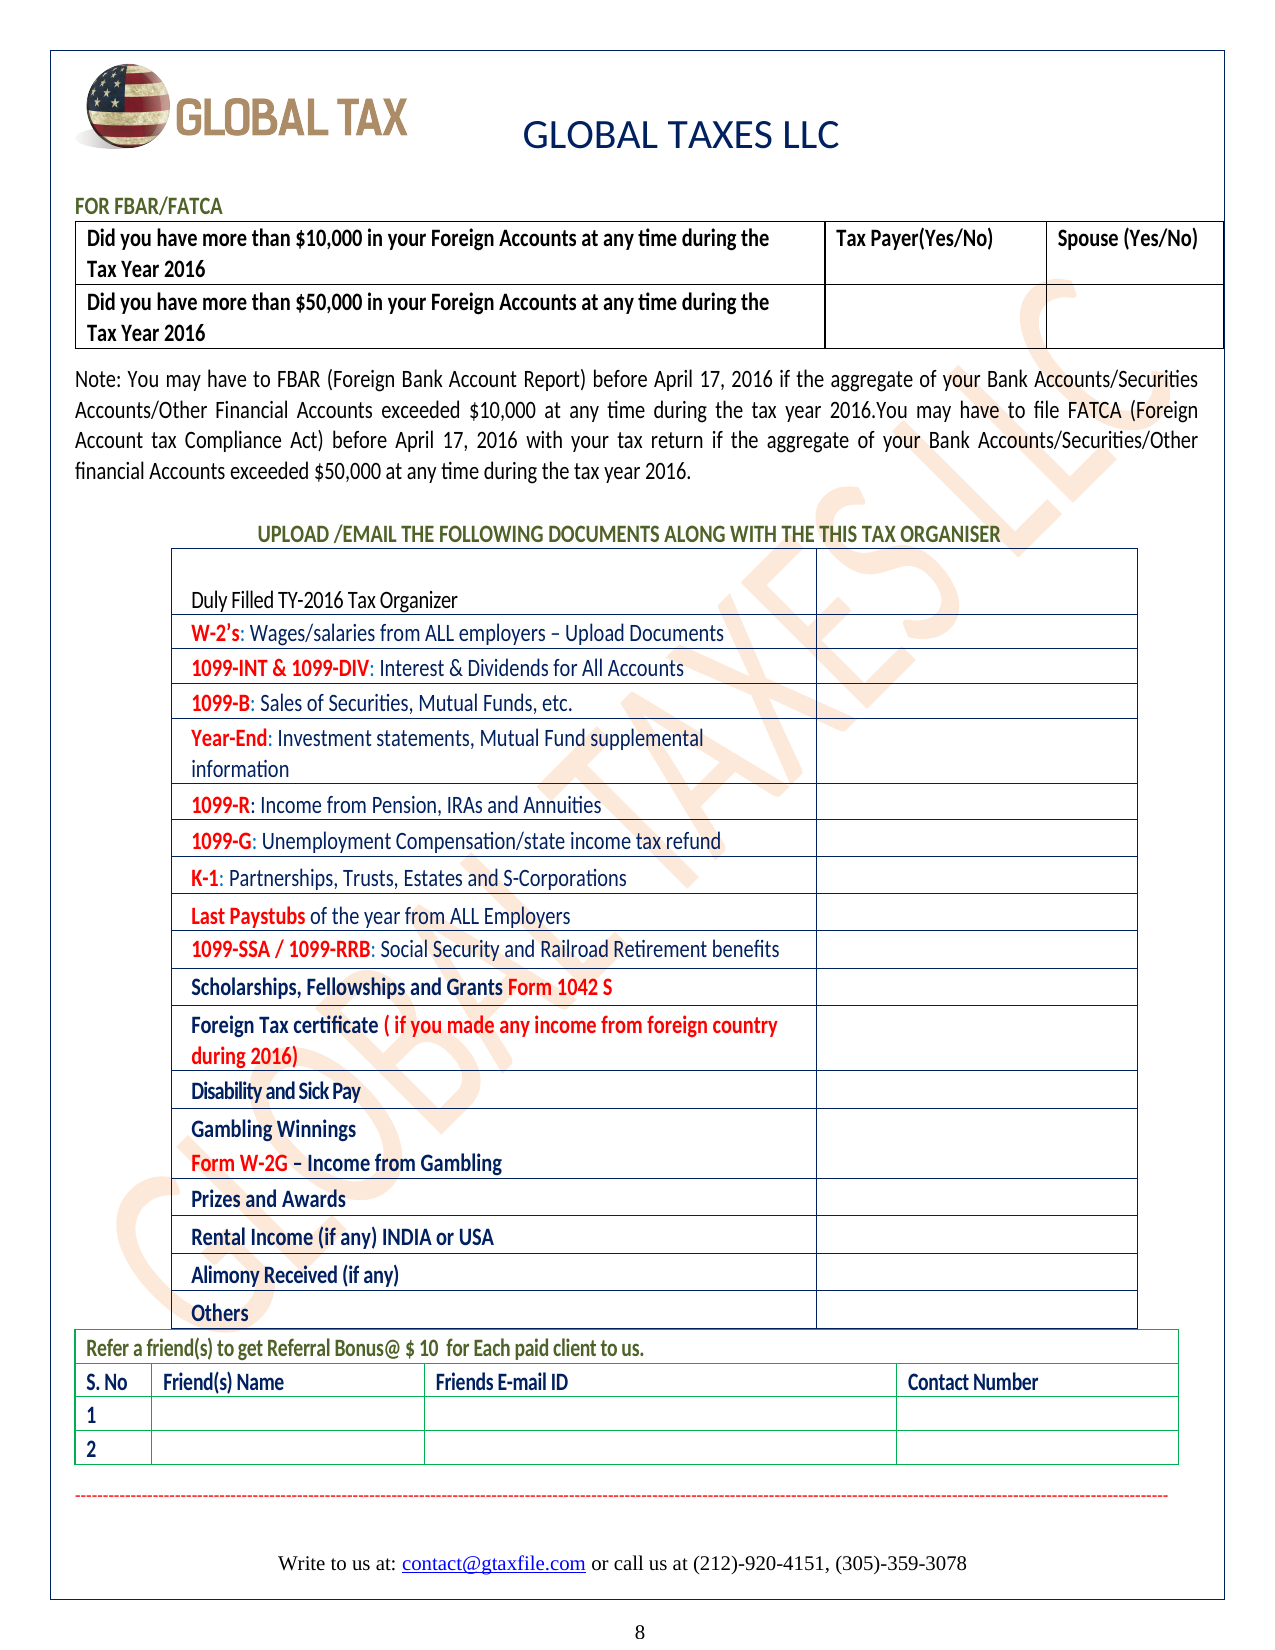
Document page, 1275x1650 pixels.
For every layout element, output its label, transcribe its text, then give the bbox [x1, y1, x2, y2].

table_cell [897, 1397, 1178, 1430]
table_cell W-2’s: Wages/salaries from ALL employers – Upload Documents [172, 615, 816, 648]
table_cell 1099-R: Income from Pension, IRAs and Annuities [172, 784, 816, 819]
table_cell [152, 1397, 424, 1430]
table_cell Rental Income (if any) INDIA or USA [172, 1216, 816, 1253]
table_cell [1047, 285, 1223, 348]
table_cell Contact Number [897, 1364, 1178, 1396]
table_cell 1 [76, 1397, 151, 1430]
table_cell 1099-G: Unemployment Compensation/state income tax refund [172, 820, 816, 856]
table_header Did you have more than $10,000 in your Foreign Accounts at any time during the Tax Year 2016 [76, 222, 824, 284]
table_cell Prizes and Awards [172, 1179, 816, 1215]
table_cell [897, 1431, 1178, 1463]
table_cell [817, 719, 1137, 783]
table_cell S. No [76, 1364, 151, 1396]
table_cell Year-End: Investment statements, Mutual Fund supplemental information [172, 719, 816, 783]
table_cell [817, 615, 1137, 648]
picture [75, 63, 408, 149]
table_cell [826, 285, 1046, 348]
table_cell [817, 820, 1137, 856]
table_cell [152, 1431, 424, 1463]
table_cell [817, 1216, 1137, 1253]
table_cell 2 [76, 1431, 151, 1463]
table_cell Scholarships, Fellowships and Grants Form 1042 S [172, 969, 816, 1005]
table_header [817, 549, 1137, 614]
table_cell [817, 1179, 1137, 1215]
table_cell Disability and Sick Pay [172, 1071, 816, 1108]
table_cell 1099-SSA / 1099-RRB: Social Security and Railroad Retirement benefits [172, 931, 816, 968]
table_cell [817, 1291, 1137, 1328]
table_cell [817, 1071, 1137, 1108]
table_cell 1099-INT & 1099-DIV: Interest & Dividends for All Accounts [172, 649, 816, 683]
table_cell K-1: Partnerships, Trusts, Estates and S-Corporations [172, 857, 816, 893]
table_cell [817, 1254, 1137, 1290]
table_cell Did you have more than $50,000 in your Foreign Accounts at any time during the Tax Year 2016 [76, 285, 824, 348]
table_cell [817, 784, 1137, 819]
table_cell Gambling Winnings Form W-2G – Income from Gambling [172, 1109, 816, 1178]
table_header Refer a friend(s) to get Referral Bonus@ $ 10 for Each paid client to us. [76, 1330, 1178, 1362]
table_cell Last Paystubs of the year from ALL Employers [172, 894, 816, 930]
table_cell [817, 1109, 1137, 1178]
table_cell [817, 857, 1137, 893]
table_cell [817, 684, 1137, 718]
text FOR FBAR/FATCA [75, 190, 1200, 221]
table_cell [817, 649, 1137, 683]
table_cell [817, 894, 1137, 930]
table_cell Foreign Tax certificate ( if you made any income from foreign country during 2016) [172, 1006, 816, 1070]
text UPLOAD /EMAIL THE FOLLOWING DOCUMENTS ALONG WITH THE THIS TAX ORGANISER [225, 518, 1200, 548]
text Note: You may have to FBAR (Foreign Bank Account Report) before April 17, 2016 if the aggregate of your Bank Accounts/Securities Accounts/Other Financial Accounts exceeded $10,000 at any time during the tax year 2016.You may have to file FATCA (Foreign Account tax Compliance Act) before April 17, 2016 with your tax return if the aggregate of your Bank Accounts/Securities/Other financial Accounts exceeded $50,000 at any time during the tax year 2016. [75, 363, 1200, 485]
table_cell Others [172, 1291, 816, 1328]
table_cell Friends E-mail ID [425, 1364, 896, 1396]
table_cell [817, 969, 1137, 1005]
table_cell [425, 1431, 896, 1463]
table_header Duly Filled TY-2016 Tax Organizer [172, 549, 816, 614]
table_cell Alimony Received (if any) [172, 1254, 816, 1290]
table_cell [817, 931, 1137, 968]
table_cell Friend(s) Name [152, 1364, 424, 1396]
table_cell [817, 1006, 1137, 1070]
table_header Tax Payer(Yes/No) [826, 222, 1046, 284]
table_header Spouse (Yes/No) [1047, 222, 1223, 284]
table_cell [425, 1397, 896, 1430]
table_cell 1099-B: Sales of Securities, Mutual Funds, etc. [172, 684, 816, 718]
